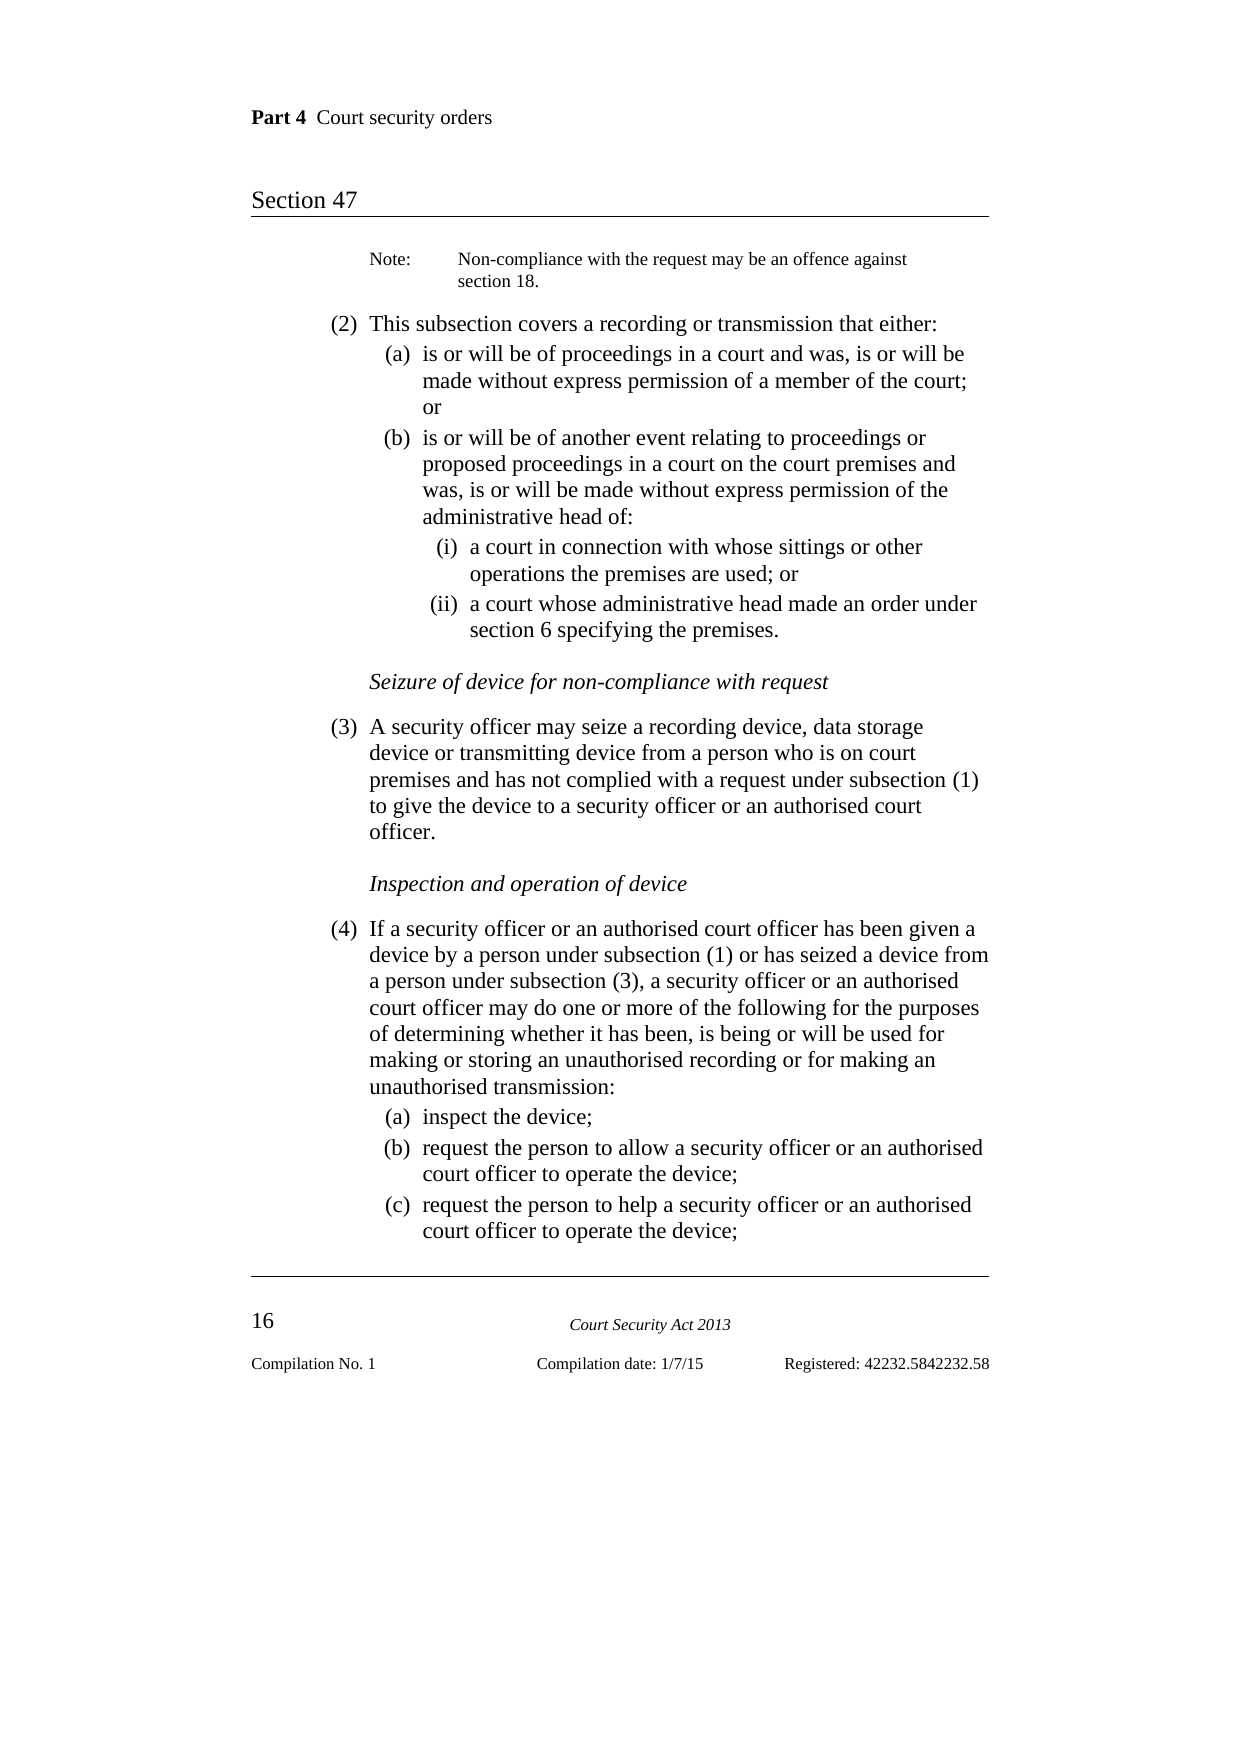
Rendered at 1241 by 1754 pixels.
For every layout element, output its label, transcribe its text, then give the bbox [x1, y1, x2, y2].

text (i) a court in connection with whose sittings or other operations the premises are used; or [251, 533, 989, 586]
text (a) inspect the device; [251, 1103, 989, 1130]
text (b) request the person to allow a security officer or an authorised court officer to operate the device; [251, 1134, 989, 1187]
text (4) If a security officer or an authorised court officer has been given a device by a person under subsection (1) or has seized a device from a person under subsection (3), a security officer or an authorised court officer may do one or more of the following for the purposes of determining whether it has been, is being or will be used for making or storing an unauthorised recording or for making an unauthorised transmission: [251, 915, 989, 1099]
text Inspection and operation of device [369, 870, 989, 896]
text (ii) a court whose administrative head made an order under section 6 specifying the premises. [251, 590, 989, 643]
text (3) A security officer may seize a recording device, data storage device or transmitting device from a person who is on court premises and has not complied with a request under subsection (1) to give the device to a security officer or an authorised court officer. [251, 713, 989, 845]
text Seizure of device for non-compliance with request [369, 668, 989, 694]
text (b) is or will be of another event relating to proceedings or proposed proceedings in a court on the court premises and was, is or will be made without express permission of the administrative head of: [251, 424, 989, 529]
text (a) is or will be of proceedings in a court and was, is or will be made without express permission of a member of the court; or [251, 340, 989, 419]
text (2) This subsection covers a recording or transmission that either: [251, 310, 989, 336]
text Note: Non-compliance with the request may be an offence against section 18. [369, 248, 989, 291]
text (c) request the person to help a security officer or an authorised court officer to operate the device; [251, 1191, 989, 1243]
